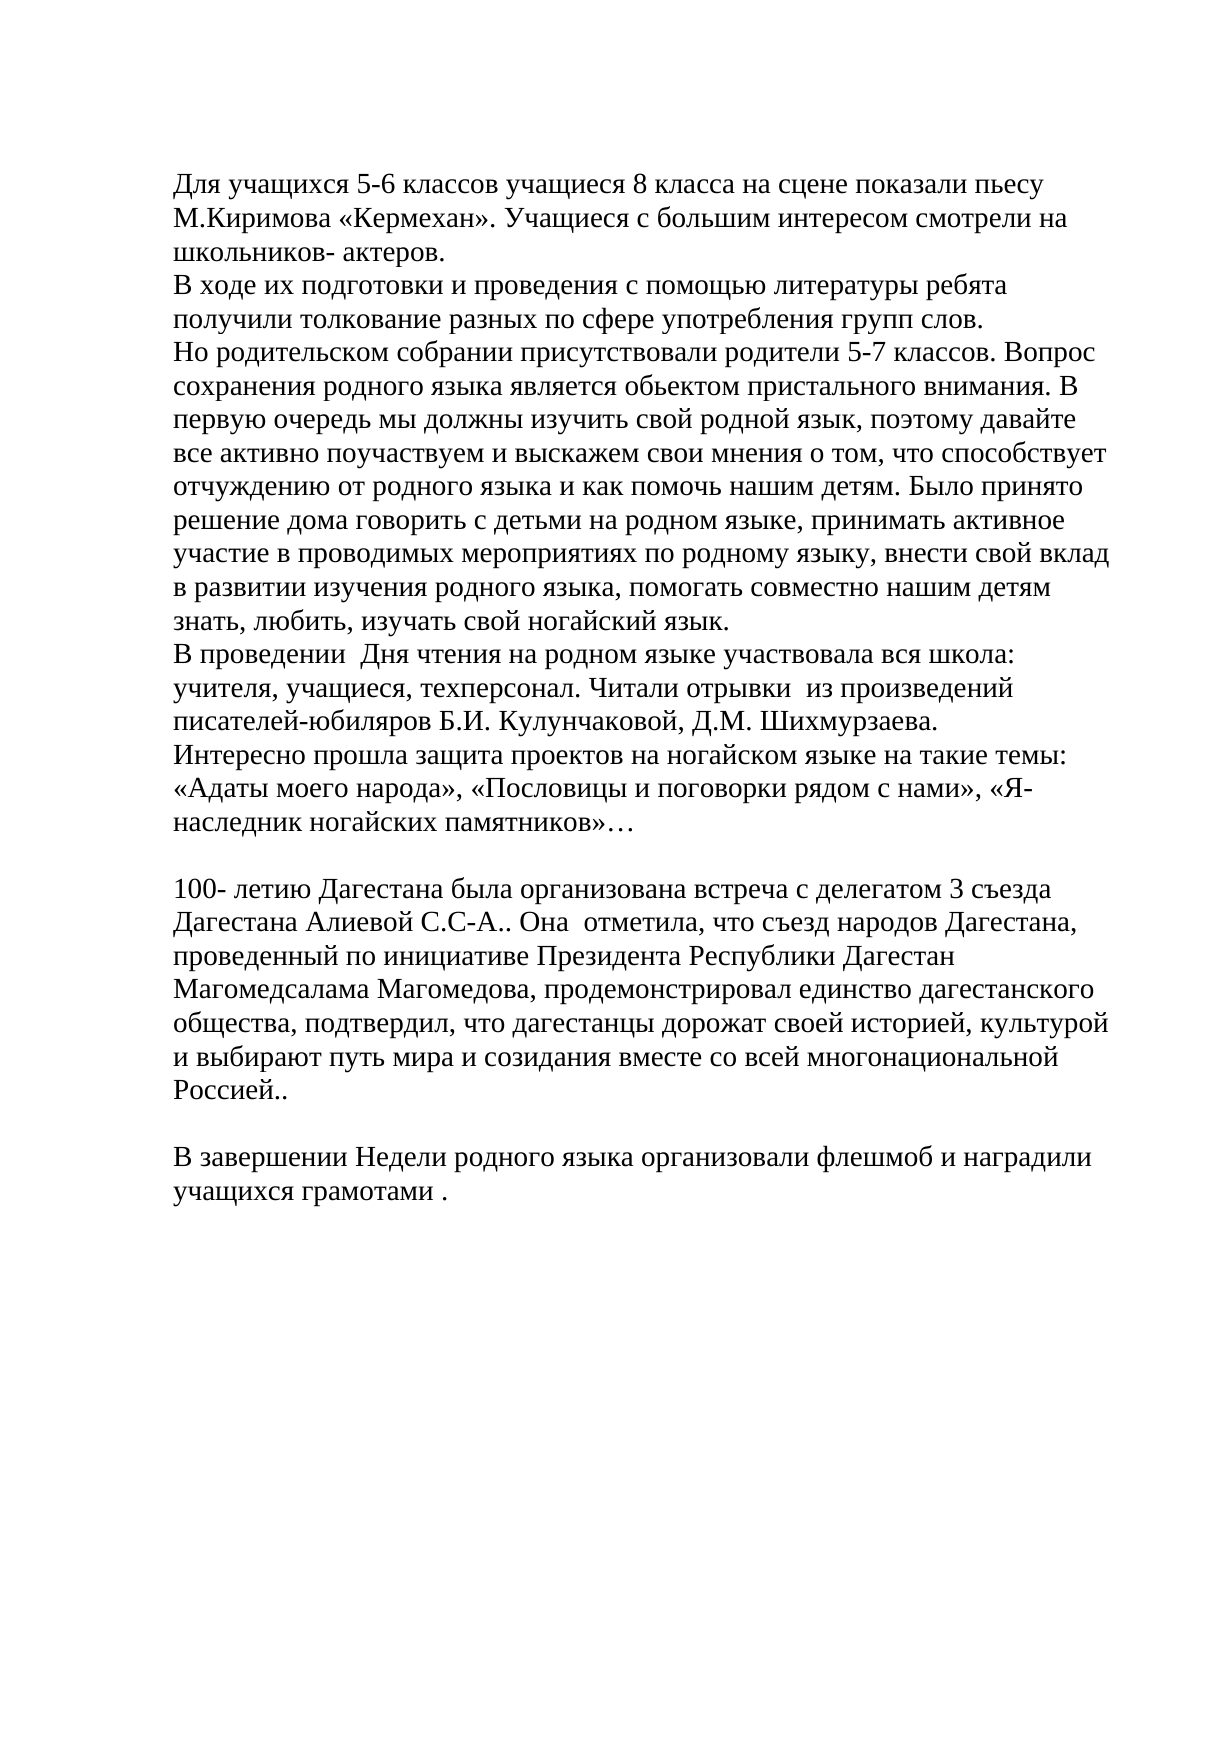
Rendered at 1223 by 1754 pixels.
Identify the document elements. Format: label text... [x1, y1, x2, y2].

text Но родительском собрании присутствовали родители 5-7 классов. Вопрос сохранения родного языка является обьектом пристального внимания. В первую очередь мы должны изучить свой родной язык, поэтому давайте все активно поучаствуем и выскажем свои мнения о том, что способствует отчуждению от родного языка и как помочь нашим детям. Было принято решение дома говорить с детьми на родном языке, принимать активное участие в проводимых мероприятиях по родному языку, внести свой вклад в развитии изучения родного языка, помогать совместно нашим детям знать, любить, изучать свой ногайский язык. [173, 334, 1122, 636]
text В ходе их подготовки и проведения с помощью литературы ребята получили толкование разных по сфере употребления групп слов. [984, 267, 1122, 334]
text В завершении Недели родного языка организовали флешмоб и наградили учащихся грамотами . [448, 1139, 1122, 1206]
text Для учащихся 5-6 классов учащиеся 8 класса на сцене показали пьесу М.Киримова «Кермехан». Учащиеся с большим интересом смотрели на школьников- актеров. [173, 167, 1122, 267]
text Интересно прошла защита проектов на ногайском языке на такие темы: «Адаты моего народа», «Пословицы и поговорки рядом с нами», «Я- наследник ногайских памятников»… [173, 737, 1122, 837]
text 100- летию Дагестана была организована встреча с делегатом 3 съезда Дагестана Алиевой С.С-А.. Она отметила, что съезд народов Дагестана, проведенный по инициативе Президента Республики Дагестан Магомедсалама Магомедова, продемонстрировал единство дагестанского общества, подтвердил, что дагестанцы дорожат своей историей, культурой и выбирают путь мира и созидания вместе со всей многонациональной Россией.. [173, 871, 1122, 1106]
text В проведении Дня чтения на родном языке участвовала вся школа: учителя, учащиеся, техперсонал. Читали отрывки из произведений писателей-юбиляров Б.И. Кулунчаковой, Д.М. Шихмурзаева. [173, 636, 1122, 737]
